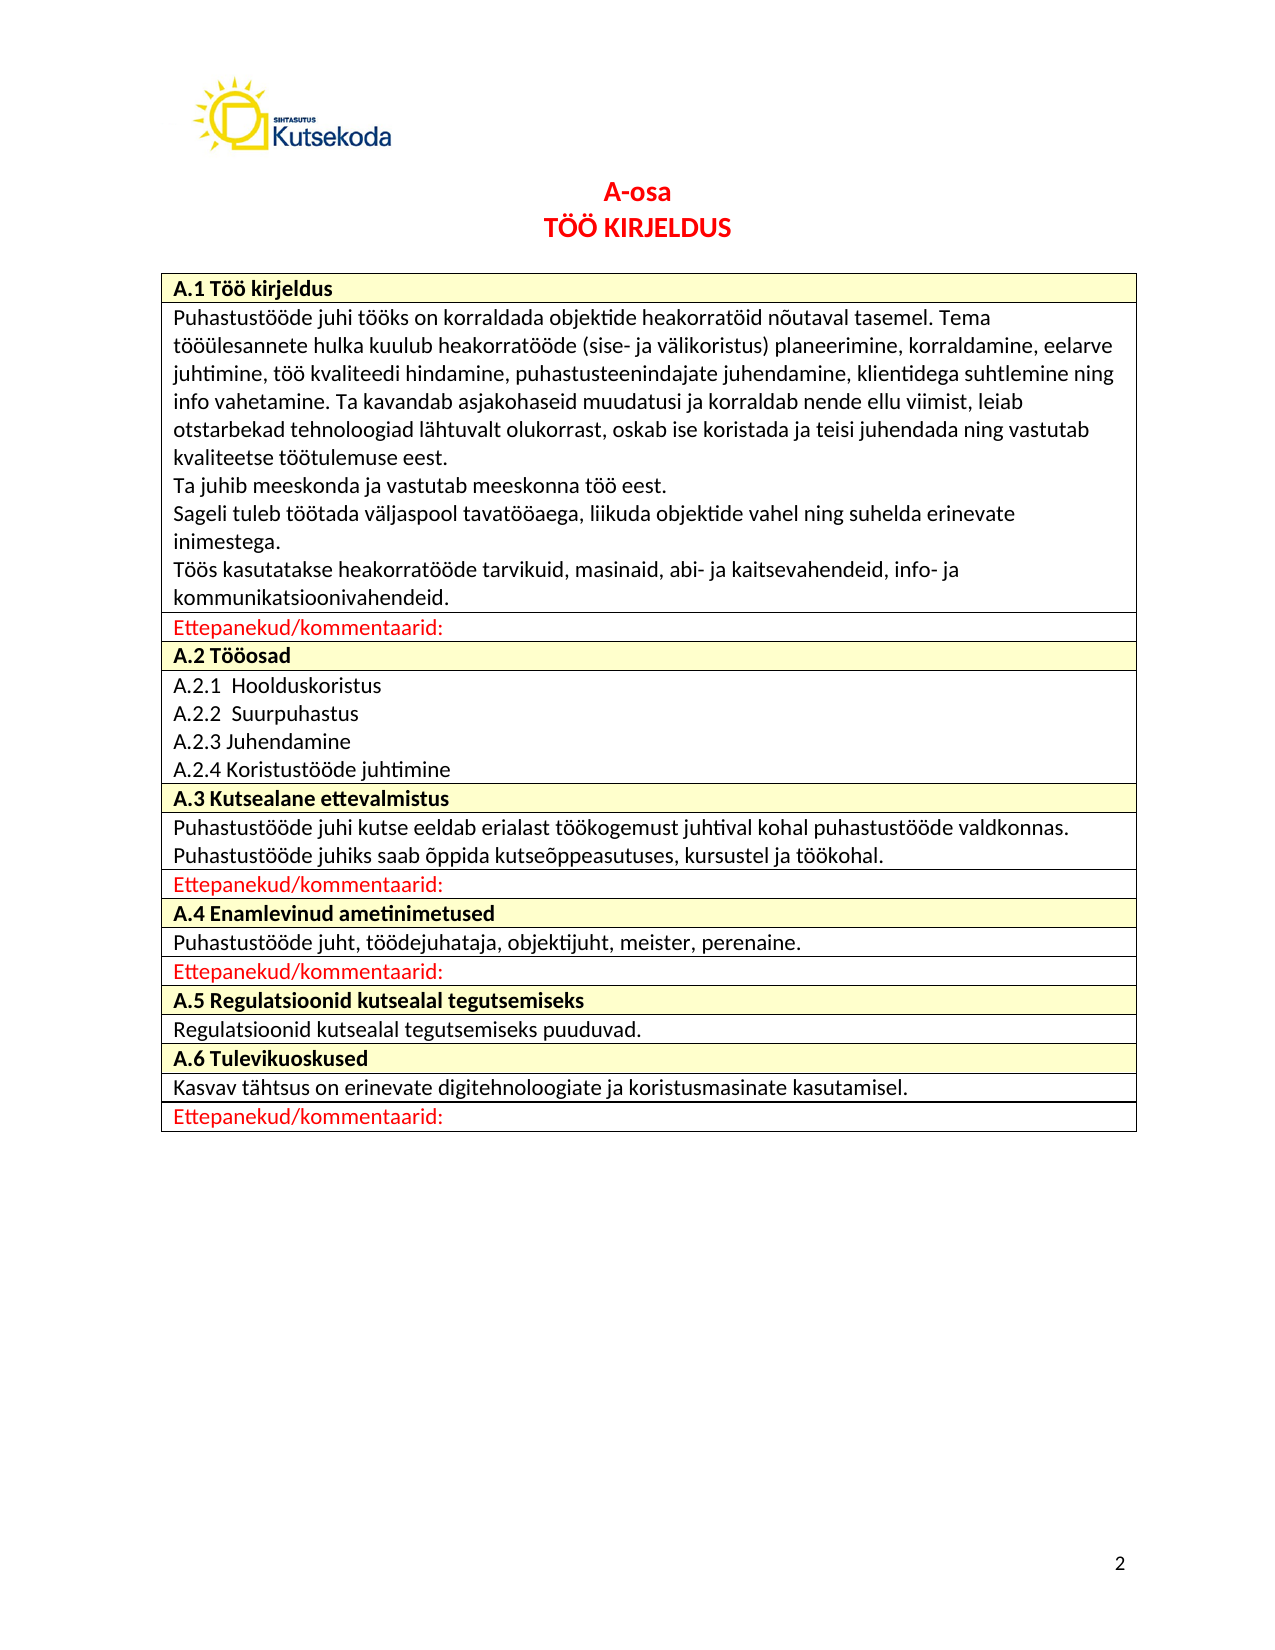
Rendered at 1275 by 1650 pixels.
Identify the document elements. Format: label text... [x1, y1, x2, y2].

table_cell Kasvav tähtsus on erinevate digitehnoloogiate ja koristusmasinate kasutamisel. [162, 1074, 1136, 1101]
table_cell A.2.1 Hoolduskoristus A.2.2 Suurpuhastus A.2.3 Juhendamine A.2.4 Koristustööde juhtimine [162, 671, 1136, 783]
table_cell Ettepanekud/kommentaarid: [162, 1103, 1136, 1131]
table_cell Puhastustööde juht, töödejuhataja, objektijuht, meister, perenaine. [162, 928, 1136, 956]
text TÖÖ KIRJELDUS [150, 209, 1125, 244]
table_cell Puhastustööde juhi kutse eeldab erialast töökogemust juhtival kohal puhastustööde valdkonnas. Puhastustööde juhiks saab õppida kutseõppeasutuses, kursustel ja töökohal. [162, 813, 1136, 869]
text A-osa [150, 173, 1125, 209]
table_cell A.5 Regulatsioonid kutsealal tegutsemiseks [162, 986, 1136, 1014]
table_cell A.6 Tulevikuoskused [162, 1044, 1136, 1072]
picture [150, 72, 433, 171]
table_cell A.2 Tööosad [162, 642, 1136, 670]
table_cell Puhastustööde juhi tööks on korraldada objektide heakorratöid nõutaval tasemel. Tema tööülesannete hulka kuulub heakorratööde (sise- ja välikoristus) planeerimine, korraldamine, eelarve juhtimine, töö kvaliteedi hindamine, puhastusteenindajate juhendamine, klientidega suhtlemine ning info vahetamine. Ta kavandab asjakohaseid muudatusi ja korraldab nende ellu viimist, leiab otstarbekad tehnoloogiad lähtuvalt olukorrast, oskab ise koristada ja teisi juhendada ning vastutab kvaliteetse töötulemuse eest. Ta juhib meeskonda ja vastutab meeskonna töö eest. Sageli tuleb töötada väljaspool tavatööaega, liikuda objektide vahel ning suhelda erinevate inimestega. Töös kasutatakse heakorratööde tarvikuid, masinaid, abi- ja kaitsevahendeid, info- ja kommunikatsioonivahendeid. [162, 303, 1136, 612]
table_cell Ettepanekud/kommentaarid: [162, 613, 1136, 641]
table_cell Ettepanekud/kommentaarid: [162, 870, 1136, 898]
table_cell A.4 Enamlevinud ametinimetused [162, 899, 1136, 927]
table_cell Regulatsioonid kutsealal tegutsemiseks puuduvad. [162, 1015, 1136, 1043]
table_header A.1 Töö kirjeldus [162, 274, 1136, 302]
table_cell Ettepanekud/kommentaarid: [162, 957, 1136, 985]
table_cell A.3 Kutsealane ettevalmistus [162, 784, 1136, 812]
